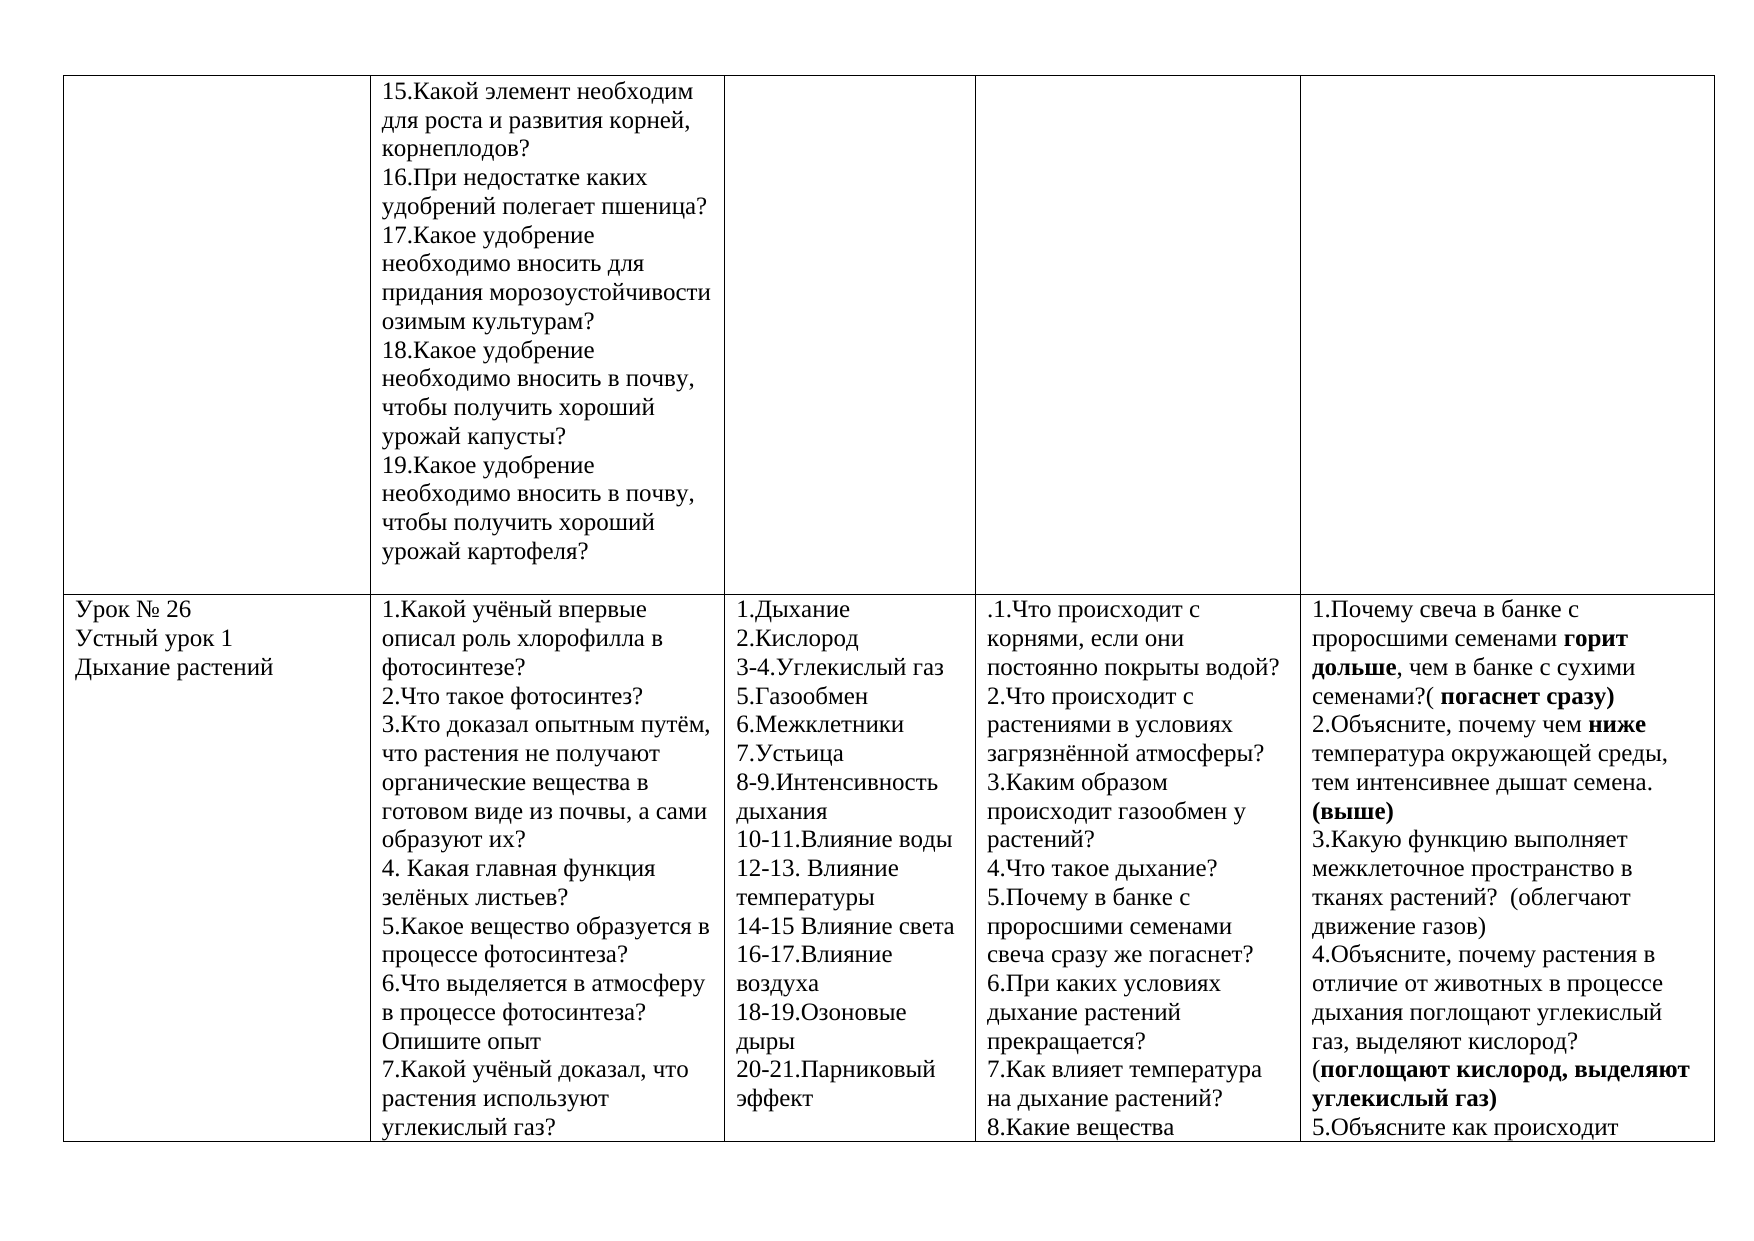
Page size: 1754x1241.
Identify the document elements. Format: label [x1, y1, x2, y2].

table_cell [976, 76, 1300, 593]
table_cell [371, 76, 724, 593]
table_cell [976, 595, 1300, 1141]
table_cell [725, 595, 975, 1141]
table_cell [1301, 76, 1714, 593]
table_cell [64, 595, 370, 1141]
table_cell [1301, 595, 1714, 1141]
table_cell [725, 76, 975, 593]
table_cell [64, 76, 370, 593]
table_cell [371, 595, 724, 1141]
